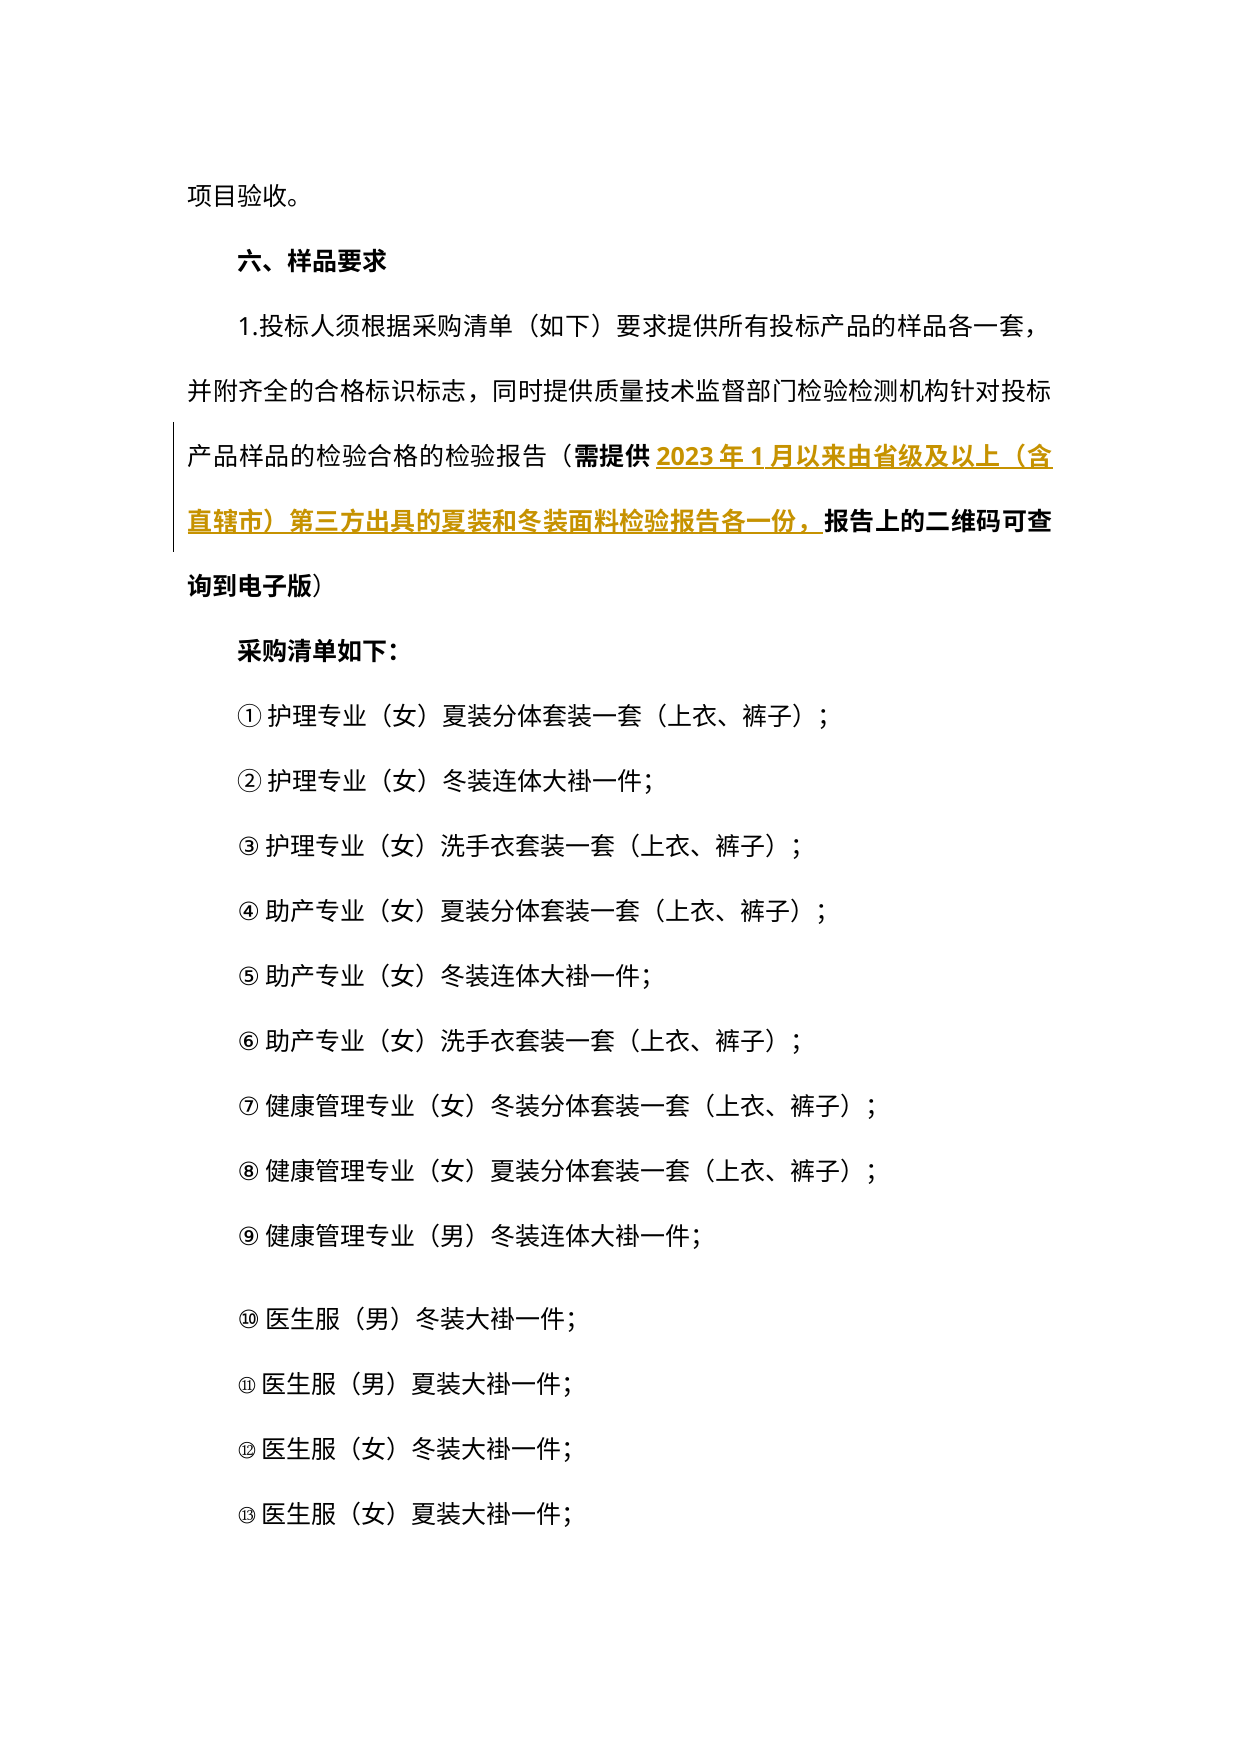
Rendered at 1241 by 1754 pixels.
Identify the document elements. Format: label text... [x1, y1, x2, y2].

text 六、样品要求 [187, 227, 1053, 292]
text ⑤助产专业（女）冬装连体大褂一件； [187, 942, 1053, 1007]
text ⑪医生服（男）夏装大褂一件； [187, 1350, 1053, 1415]
text ⑥助产专业（女）洗手衣套装一套（上衣、裤子）； [187, 1007, 1053, 1072]
text ⑫医生服（女）冬装大褂一件； [187, 1415, 1053, 1480]
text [187, 162, 1053, 227]
text ⑧健康管理专业（女）夏装分体套装一套（上衣、裤子）； [187, 1137, 1053, 1202]
text ⑨健康管理专业（男）冬装连体大褂一件； [187, 1202, 1053, 1267]
text ①护理专业（女）夏装分体套装一套（上衣、裤子）； [187, 682, 1053, 747]
text ④助产专业（女）夏装分体套装一套（上衣、裤子）； [187, 877, 1053, 942]
text ⑩医生服（男）冬装大褂一件； [187, 1285, 1053, 1350]
text 采购清单如下： [187, 617, 1053, 682]
text ③护理专业（女）洗手衣套装一套（上衣、裤子）； [187, 812, 1053, 877]
text ⑬医生服（女）夏装大褂一件； [187, 1480, 1053, 1545]
text ②护理专业（女）冬装连体大褂一件； [187, 747, 1053, 812]
text 1.投标人须根据采购清单（如下）要求提供所有投标产品的样品各一套，并附齐全的合格标识标志，同时提供质量技术监督部门检验检测机构针对投标产品样品的检验合格的检验报告（需提供报告上的二维码可查询到电子版） [187, 292, 1053, 617]
text ⑦健康管理专业（女）冬装分体套装一套（上衣、裤子）； [187, 1072, 1053, 1137]
